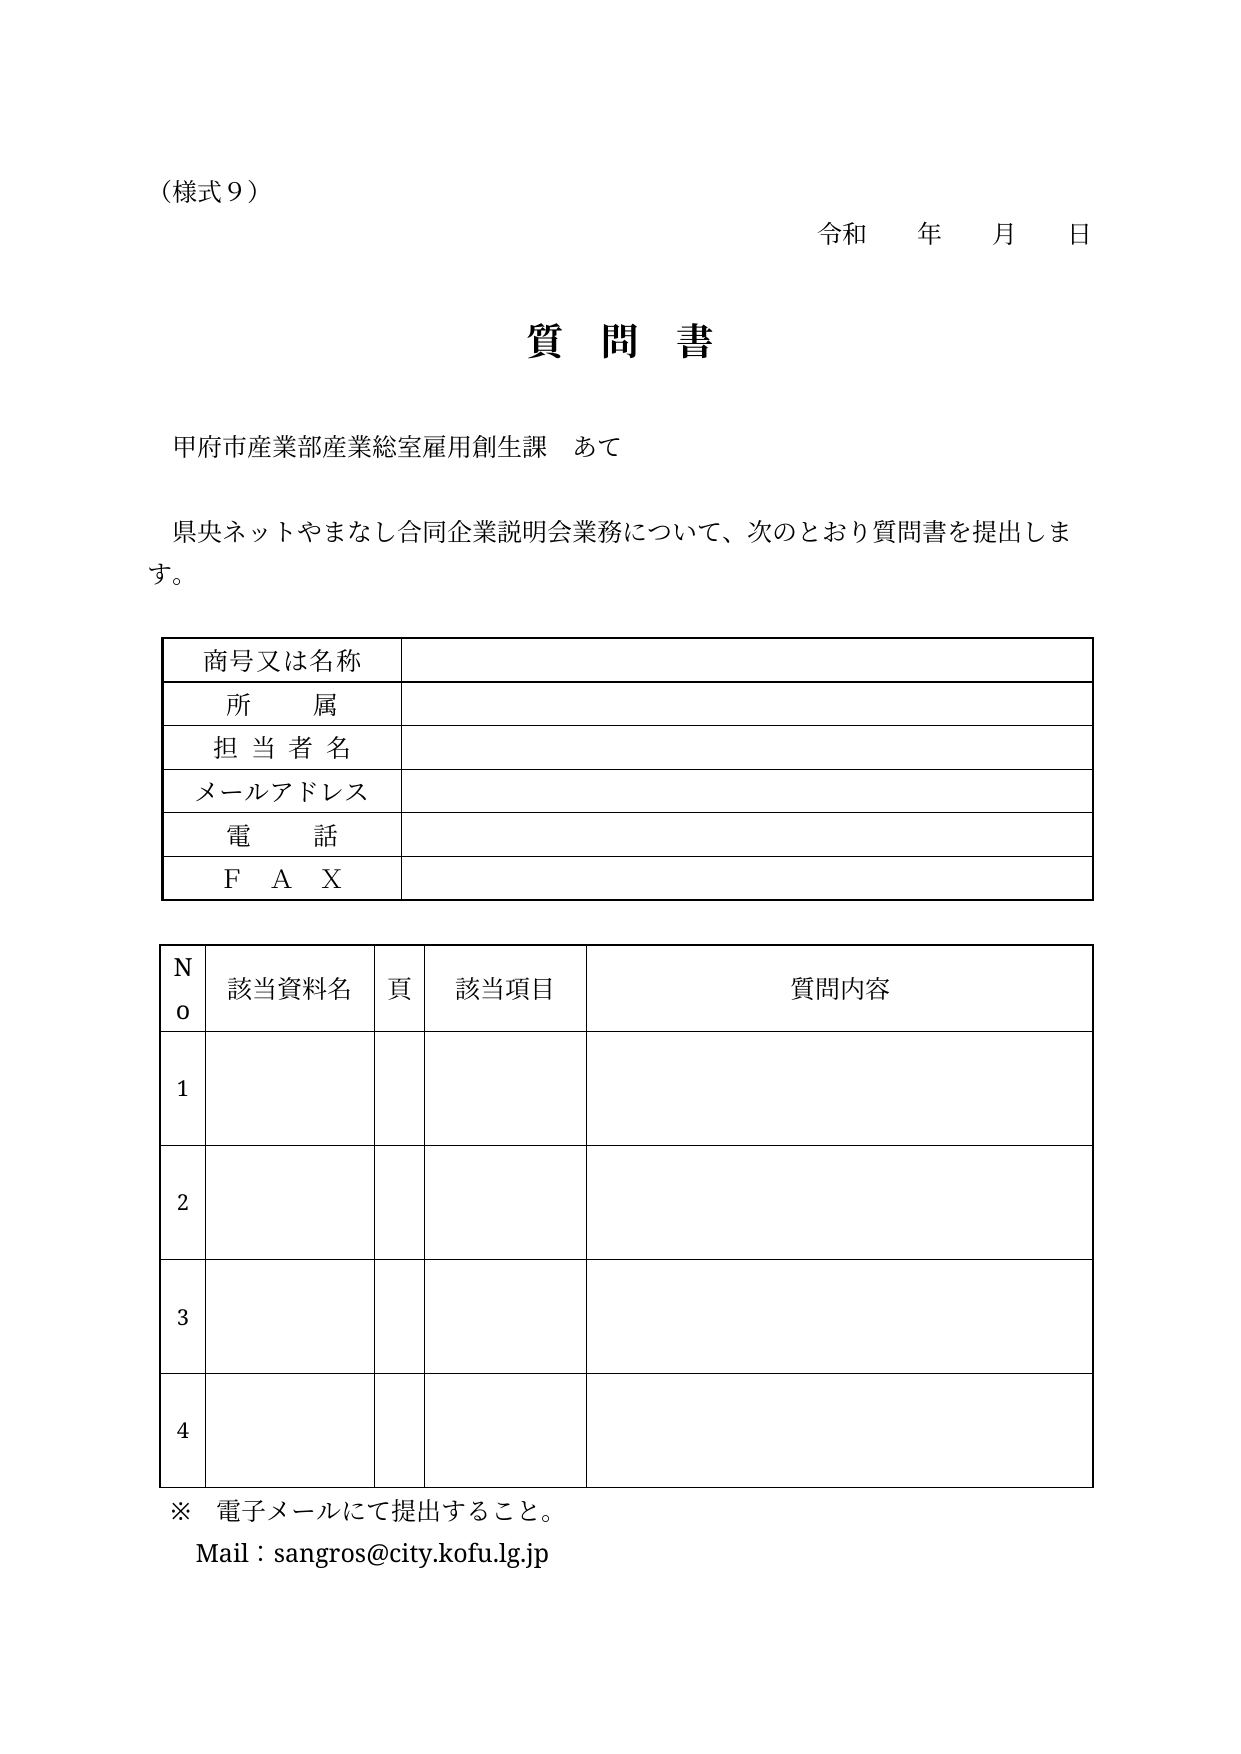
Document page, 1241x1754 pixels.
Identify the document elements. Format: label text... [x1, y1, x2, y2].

table_header 頁 [375, 946, 424, 1031]
table_cell [402, 857, 1092, 899]
table_cell [375, 1032, 424, 1145]
table_header 商号又は名称 [164, 639, 401, 681]
table_cell 電話 [164, 813, 401, 856]
text 県央ネットやまなし合同企業説明会業務について、次のとおり質問書を提出します。 [148, 509, 1092, 594]
table_header 該当項目 [425, 946, 586, 1031]
table_cell [375, 1260, 424, 1373]
table_cell [375, 1374, 424, 1487]
text 甲府市産業部産業総室雇用創生課 あて [148, 424, 1092, 467]
table_cell 1 [161, 1032, 205, 1145]
table_cell [206, 1374, 374, 1487]
table_cell [402, 683, 1092, 725]
table_header 該当資料名 [206, 946, 374, 1031]
table_cell [587, 1032, 1092, 1145]
table_cell [425, 1374, 586, 1487]
table_cell [206, 1032, 374, 1145]
table_cell [425, 1260, 586, 1373]
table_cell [160, 1531, 1093, 1573]
text 質 問 書 [148, 297, 1092, 382]
table_cell [206, 1146, 374, 1259]
table_cell 4 [161, 1374, 205, 1487]
text （様式９） [148, 169, 1092, 212]
table_cell 2 [161, 1146, 205, 1259]
table_cell ※ 電子メールにて提出すること。 [160, 1488, 1093, 1531]
table_cell 3 [161, 1260, 205, 1373]
table_cell [587, 1374, 1092, 1487]
table_cell [587, 1260, 1092, 1373]
table_cell [206, 1260, 374, 1373]
table_cell ＦＡＸ [164, 857, 401, 899]
table_cell メールアドレス [164, 770, 401, 812]
table_cell [402, 726, 1092, 768]
table_cell 所属 [164, 683, 401, 725]
table_header No [161, 946, 205, 1031]
table_cell [587, 1146, 1092, 1259]
table_cell [402, 813, 1092, 856]
table_header [402, 639, 1092, 681]
table_cell 担当者名 [164, 726, 401, 768]
table_header 質問内容 [587, 946, 1092, 1031]
table_cell [402, 770, 1092, 812]
table_cell [375, 1146, 424, 1259]
text 令和 年 月 日 [148, 212, 1092, 254]
table_cell [425, 1032, 586, 1145]
table_cell [425, 1146, 586, 1259]
